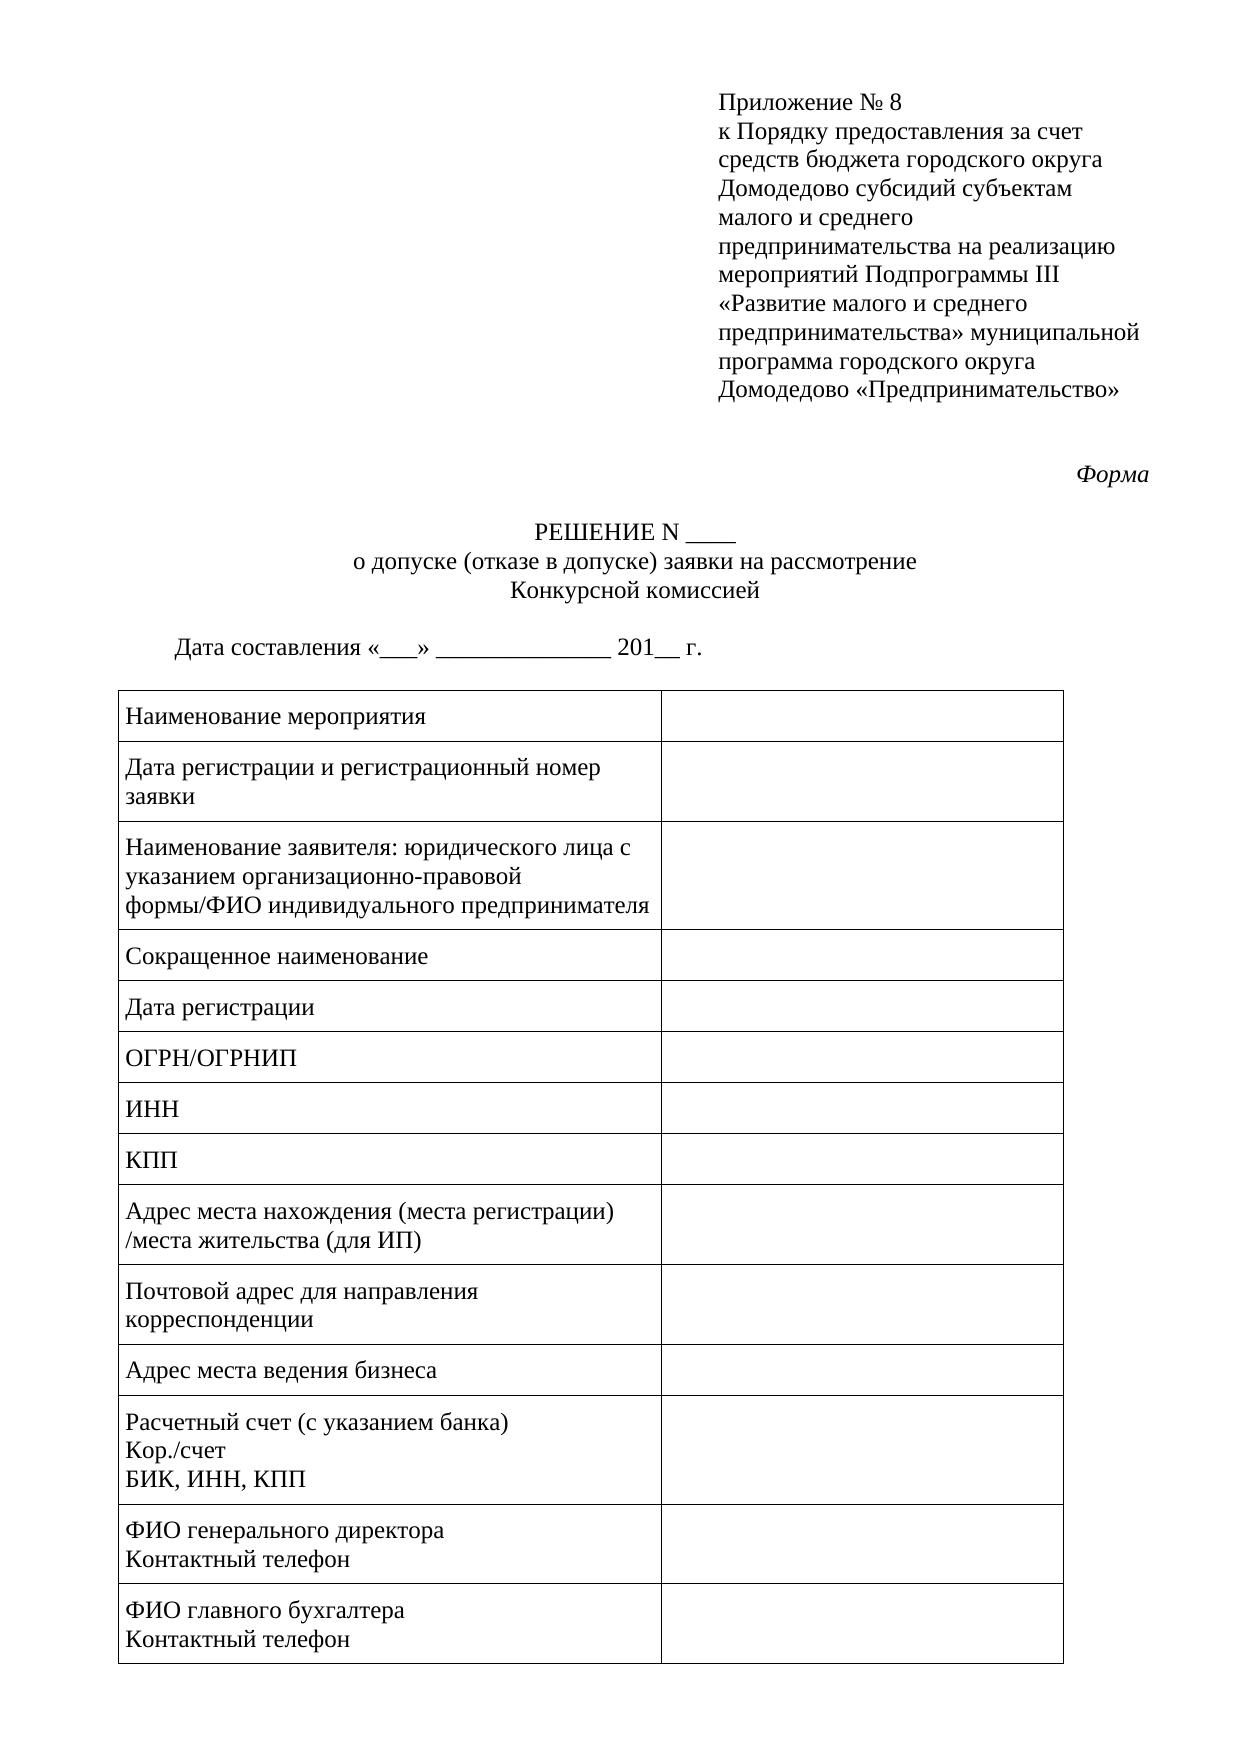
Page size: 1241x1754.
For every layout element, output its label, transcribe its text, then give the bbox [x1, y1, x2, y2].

table_cell [662, 930, 1063, 980]
table_header [662, 691, 1063, 741]
table_cell [662, 981, 1063, 1031]
table_cell Адрес места ведения бизнеса [119, 1345, 661, 1395]
table_cell [662, 1396, 1063, 1503]
table_cell ФИО главного бухгалтера Контактный телефон [119, 1584, 661, 1663]
table_header Наименование мероприятия [119, 691, 661, 741]
table_cell [662, 822, 1063, 929]
table_cell ИНН [119, 1083, 661, 1133]
text РЕШЕНИЕ N ____ [118, 517, 1152, 546]
table_cell [662, 1083, 1063, 1133]
text Приложение № 8 [718, 87, 1152, 116]
text о допуске (отказе в допуске) заявки на рассмотрение [118, 546, 1152, 575]
table_cell Дата регистрации [119, 981, 661, 1031]
table_cell [662, 1265, 1063, 1344]
text Конкурсной комиссией [118, 575, 1152, 603]
text Форма [718, 459, 1152, 488]
text Дата составления «___» ______________ 201__ г. [118, 632, 1152, 661]
table_cell [662, 1185, 1063, 1264]
table_cell Расчетный счет (с указанием банка) Кор./счет БИК, ИНН, КПП [119, 1396, 661, 1503]
table_cell ФИО генерального директора Контактный телефон [119, 1505, 661, 1583]
table_cell [662, 1584, 1063, 1663]
table_cell [662, 742, 1063, 821]
table_cell Сокращенное наименование [119, 930, 661, 980]
table_cell [662, 1032, 1063, 1082]
table_cell ОГРН/ОГРНИП [119, 1032, 661, 1082]
table_cell [662, 1505, 1063, 1583]
text к Порядку предоставления за счет средств бюджета городского округа Домодедово субсидий субъектам малого и среднего предпринимательства на реализацию мероприятий Подпрограммы III «Развитие малого и среднего предпринимательства» муниципальной программа городского округа Домодедово «Предпринимательство» [718, 116, 1152, 403]
table_cell Наименование заявителя: юридического лица с указанием организационно-правовой формы/ФИО индивидуального предпринимателя [119, 822, 661, 929]
table_cell [662, 1345, 1063, 1395]
table_cell [662, 1134, 1063, 1184]
table_cell Дата регистрации и регистрационный номер заявки [119, 742, 661, 821]
table_cell Почтовой адрес для направления корреспонденции [119, 1265, 661, 1344]
table_cell Адрес места нахождения (места регистрации) /места жительства (для ИП) [119, 1185, 661, 1264]
table_cell КПП [119, 1134, 661, 1184]
